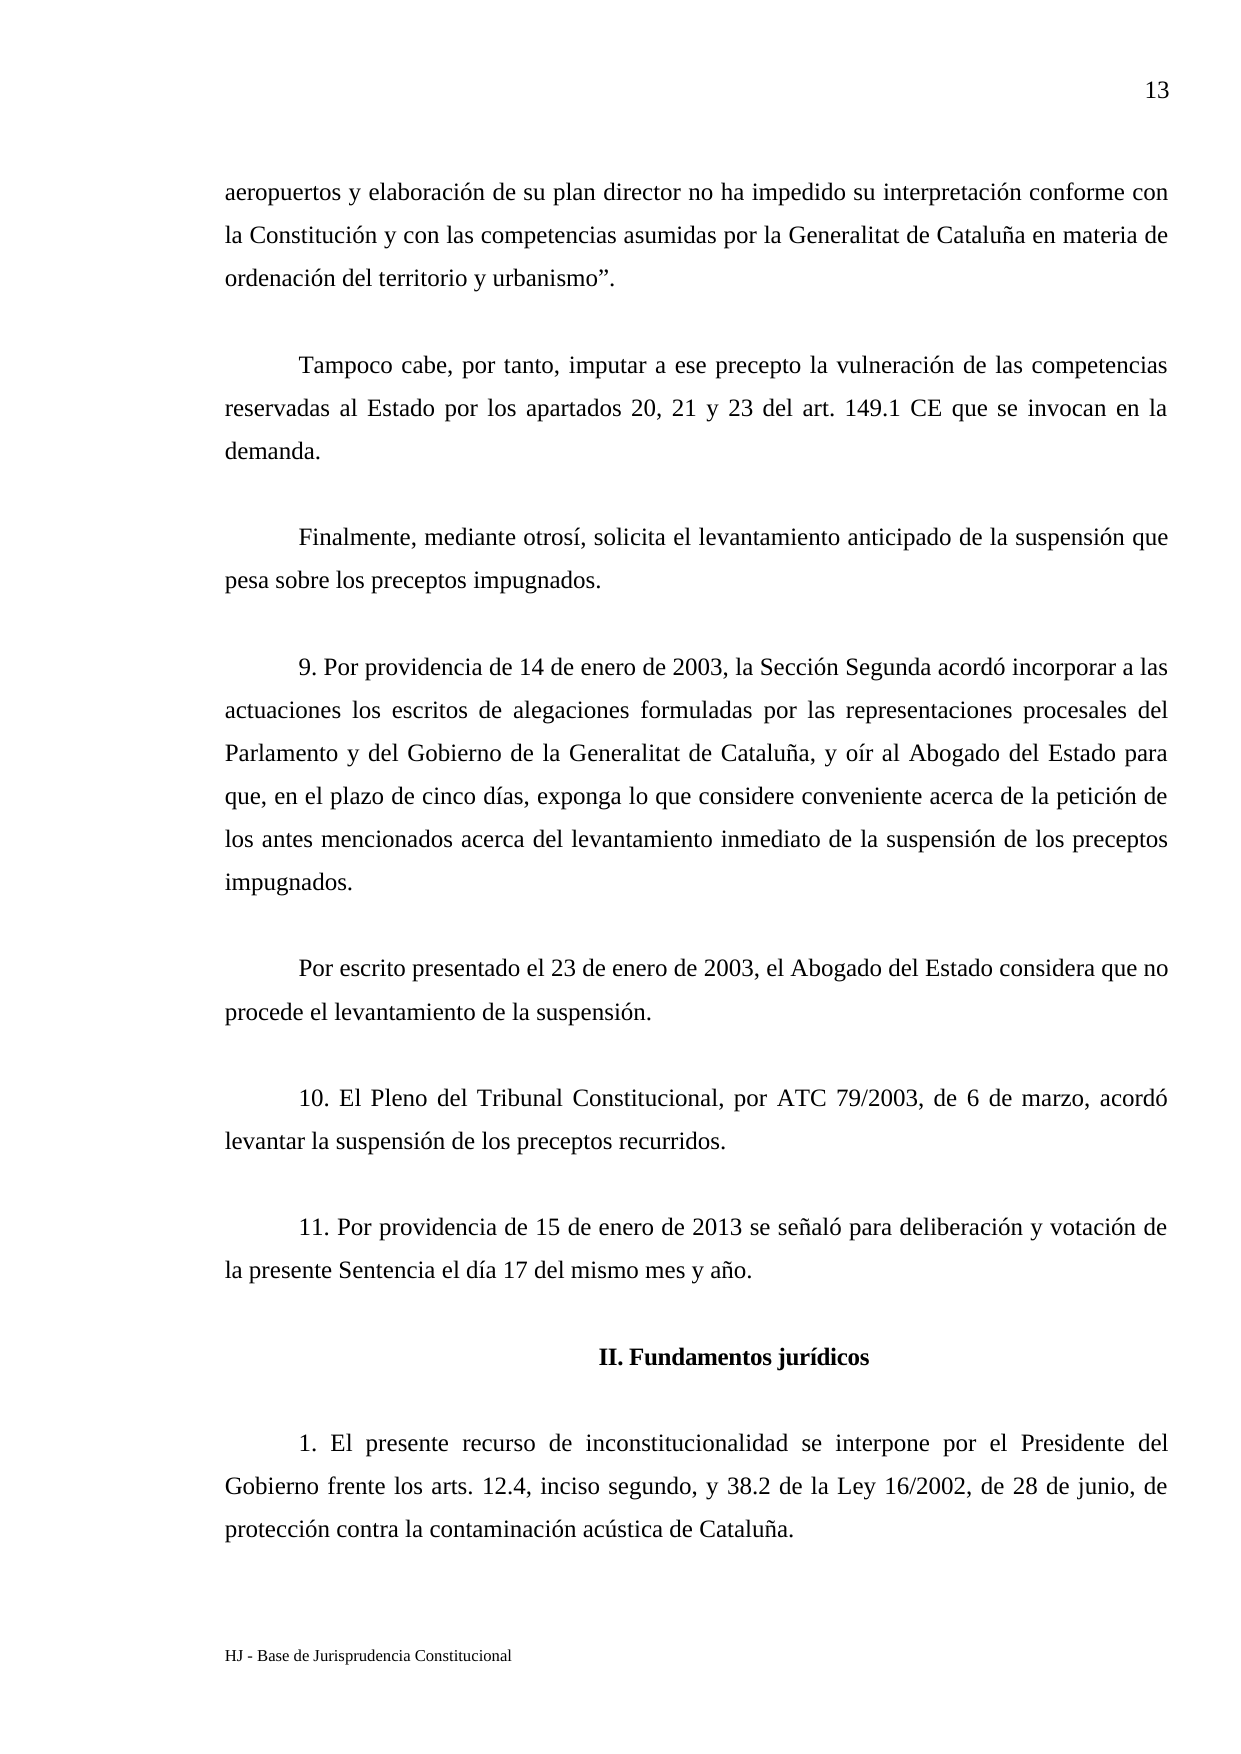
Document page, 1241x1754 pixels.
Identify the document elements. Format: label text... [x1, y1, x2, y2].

text 9. Por providencia de 14 de enero de 2003, la Sección Segunda acordó incorporar a las actuaciones los escritos de alegaciones formuladas por las representaciones procesales del Parlamento y del Gobierno de la Generalitat de Cataluña, y oír al Abogado del Estado para que, en el plazo de cinco días, exponga lo que considere conveniente acerca de la petición de los antes mencionados acerca del levantamiento inmediato de la suspensión de los preceptos impugnados. [224, 652, 1169, 896]
text 10. El Pleno del Tribunal Constitucional, por ATC 79/2003, de 6 de marzo, acordó levantar la suspensión de los preceptos recurridos. [224, 1083, 1169, 1155]
subtitle II. Fundamentos jurídicos [224, 1342, 1169, 1370]
text Tampoco cabe, por tanto, imputar a ese precepto la vulneración de las competencias reservadas al Estado por los apartados 20, 21 y 23 del art. 149.1 CE que se invocan en la demanda. [224, 350, 1169, 465]
text 11. Por providencia de 15 de enero de 2013 se señaló para deliberación y votación de la presente Sentencia el día 17 del mismo mes y año. [224, 1212, 1169, 1284]
text Finalmente, mediante otrosí, solicita el levantamiento anticipado de la suspensión que pesa sobre los preceptos impugnados. [224, 522, 1169, 594]
text Por escrito presentado el 23 de enero de 2003, el Abogado del Estado considera que no procede el levantamiento de la suspensión. [224, 953, 1169, 1025]
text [224, 177, 1169, 292]
